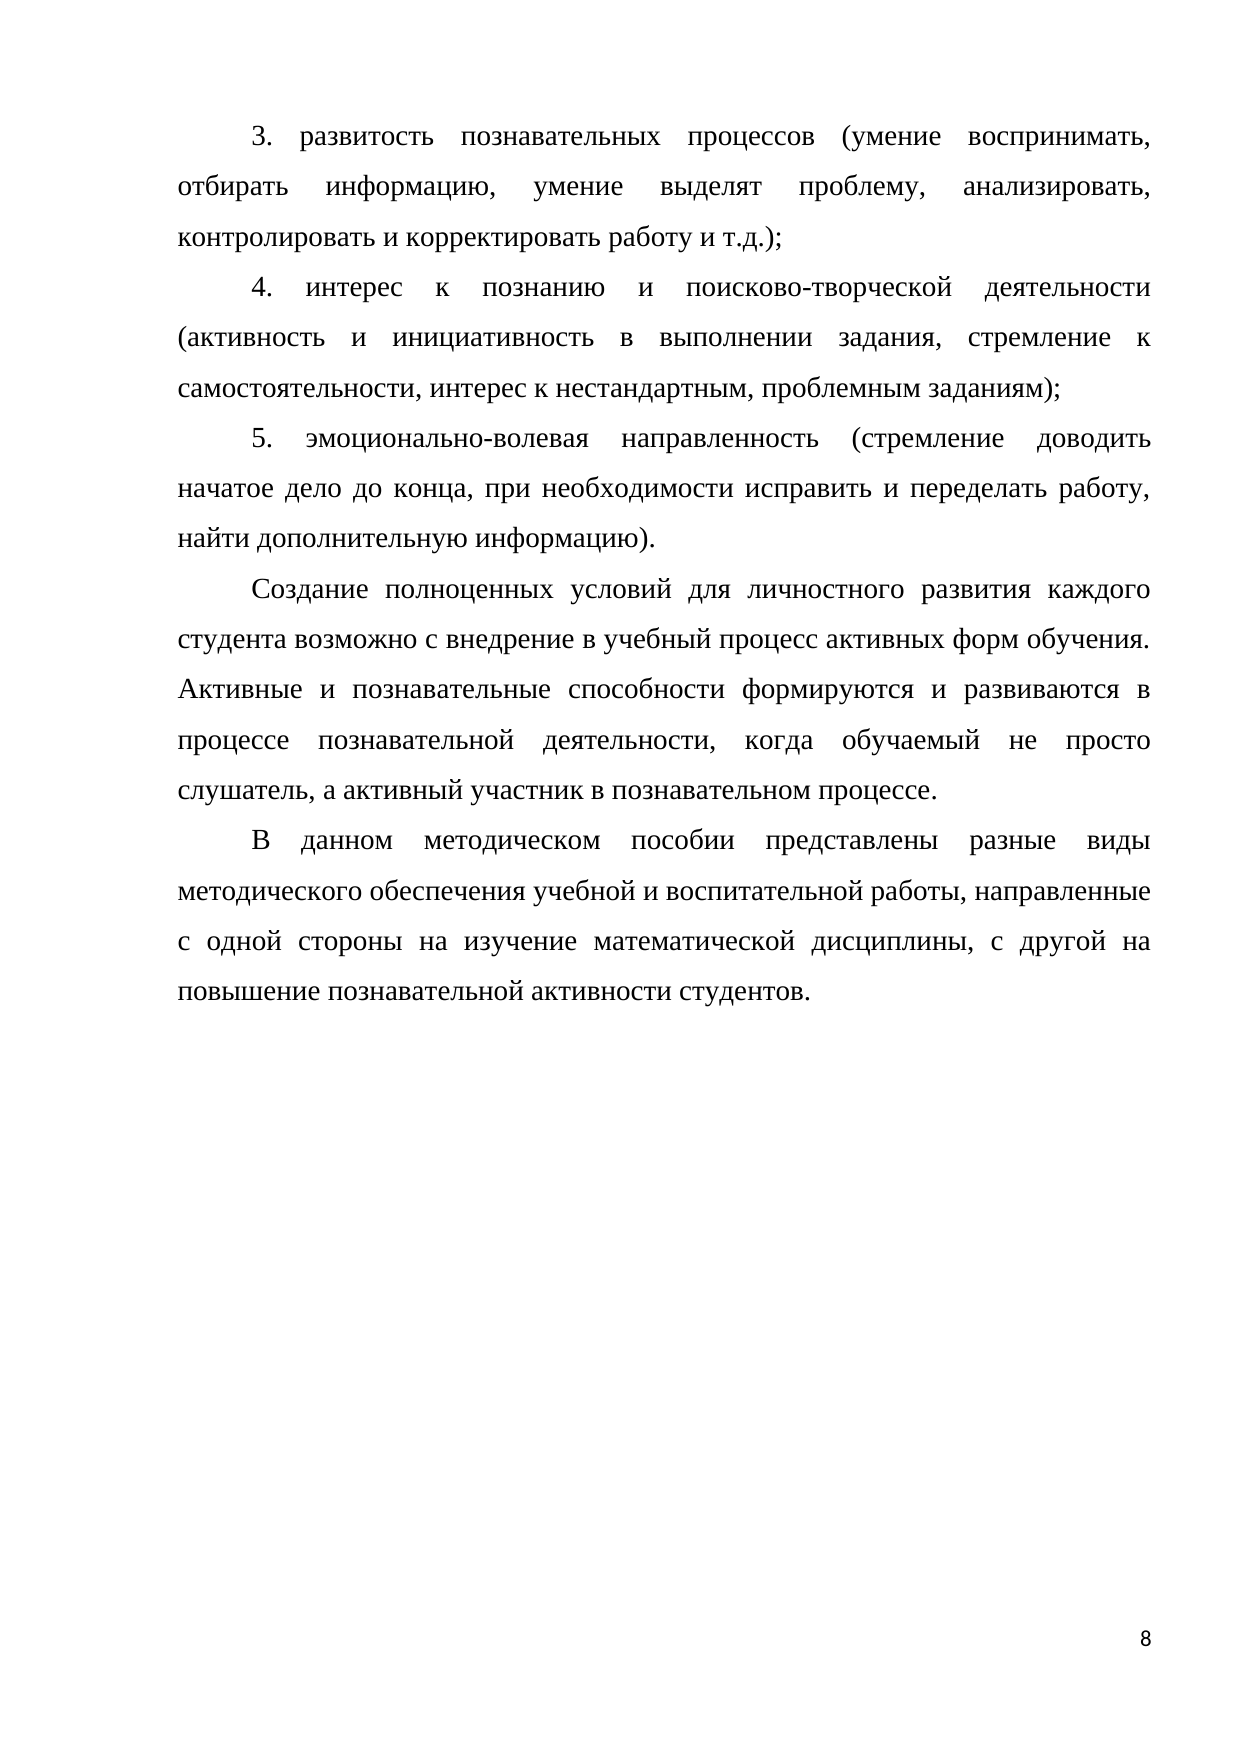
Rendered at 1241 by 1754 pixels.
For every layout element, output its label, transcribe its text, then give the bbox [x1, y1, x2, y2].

text 4. интерес к познанию и поисково-творческой деятельности (активность и инициативность в выполнении задания, стремление к самостоятельности, интерес к нестандартным, проблемным заданиям); [177, 269, 1152, 403]
text 5. эмоционально-волевая направленность (стремление доводить начатое дело до конца, при необходимости исправить и переделать работу, найти дополнительную информацию). [177, 420, 1152, 554]
text 3. развитость познавательных процессов (умение воспринимать, отбирать информацию, умение выделят проблему, анализировать, контролировать и корректировать работу и т.д.); [177, 118, 1152, 252]
text В данном методическом пособии представлены разные виды методического обеспечения учебной и воспитательной работы, направленные с одной стороны на изучение математической дисциплины, с другой на повышение познавательной активности студентов. [177, 822, 1152, 1007]
text Создание полноценных условий для личностного развития каждого студента возможно с внедрение в учебный процесс активных форм обучения. Активные и познавательные способности формируются и развиваются в процессе познавательной деятельности, когда обучаемый не просто слушатель, а активный участник в познавательном процессе. [177, 571, 1152, 806]
